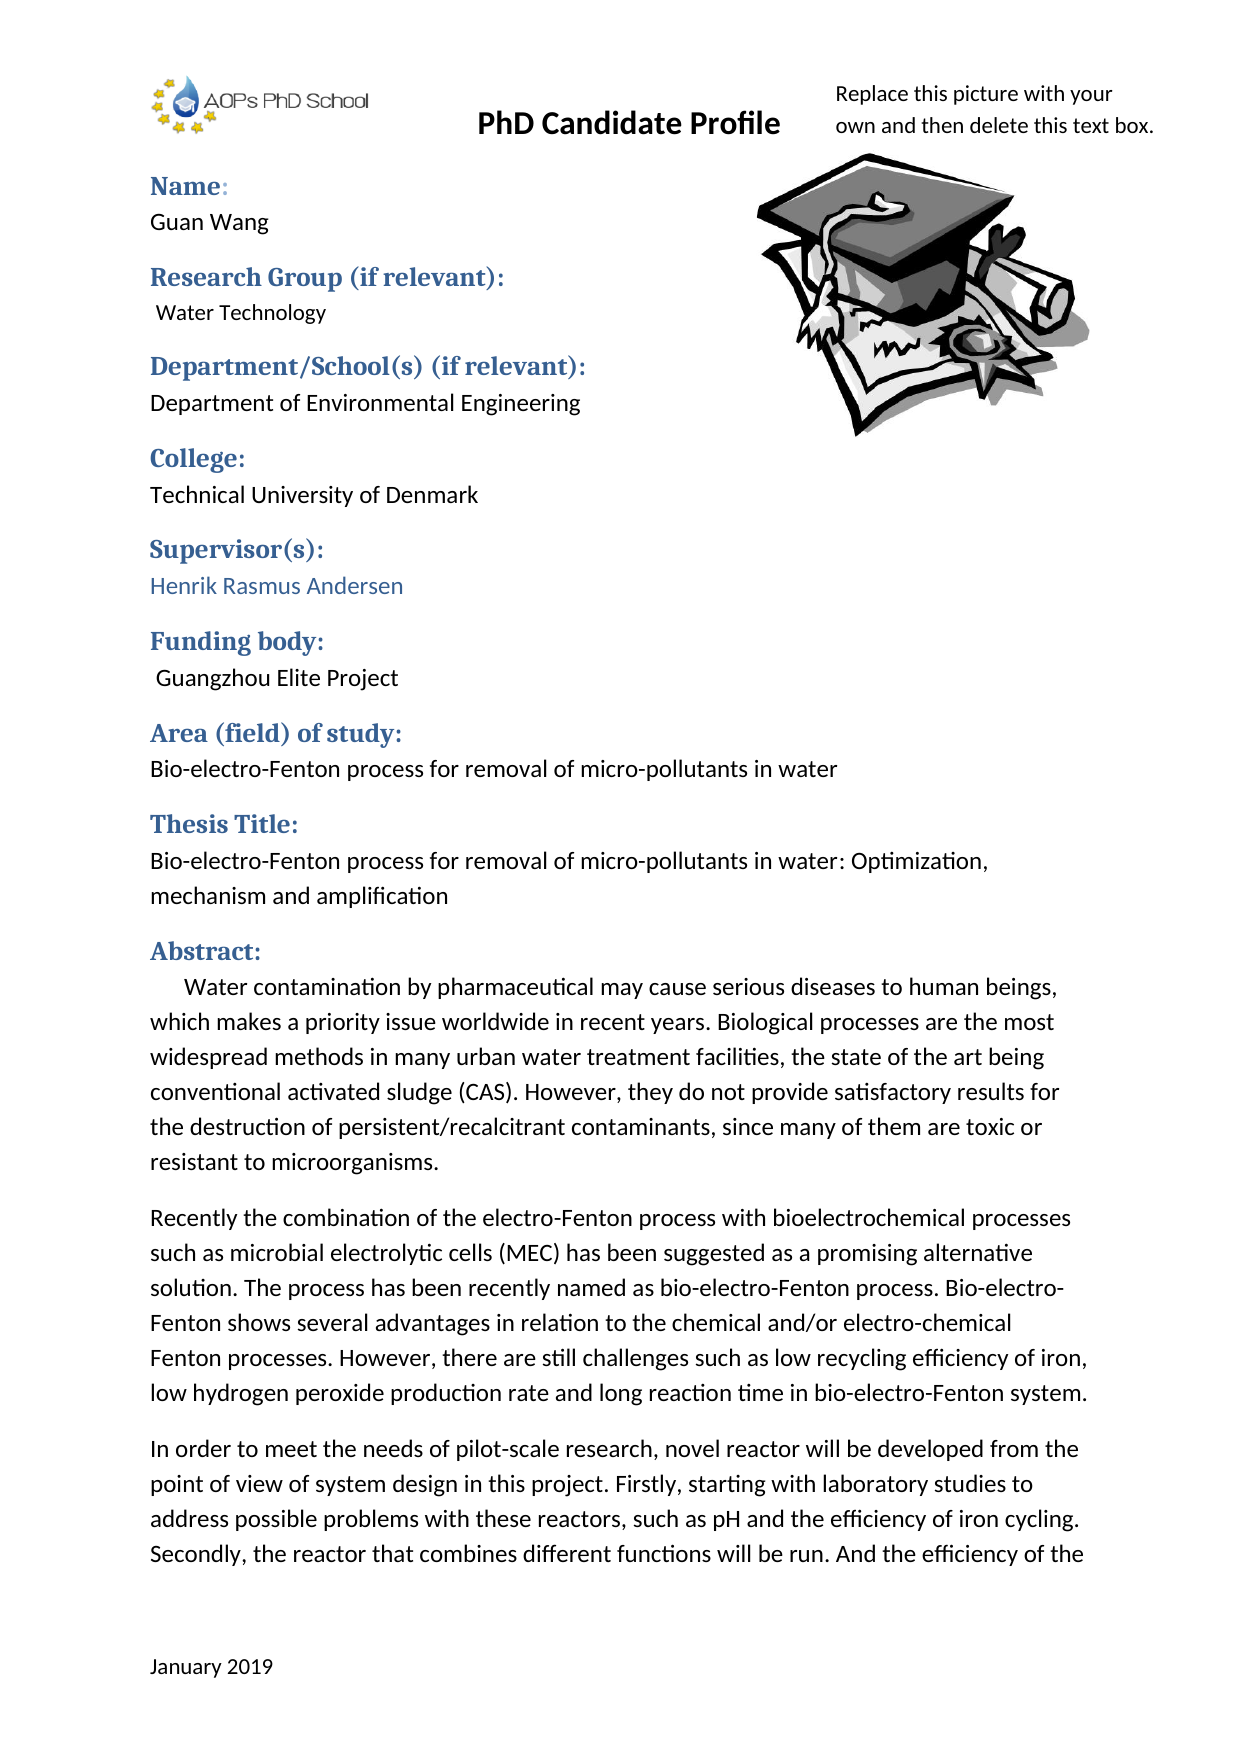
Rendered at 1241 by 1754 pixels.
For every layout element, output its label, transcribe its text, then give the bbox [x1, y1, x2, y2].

text Guan Wang [150, 207, 756, 237]
subtitle Area (field) of study: [150, 718, 1090, 749]
subtitle Funding body: [150, 626, 1090, 657]
subtitle Department/School(s) (if relevant): [150, 351, 756, 383]
picture [150, 73, 369, 135]
text Bio-electro-Fenton process for removal of micro-pollutants in water [150, 753, 1090, 784]
subtitle Supervisor(s): [150, 534, 1090, 566]
text Technical University of Denmark [150, 479, 1090, 509]
text Bio-electro-Fenton process for removal of micro-pollutants in water: Optimization, mechanism and amplification [150, 845, 1090, 911]
text Water Technology [150, 298, 756, 326]
subtitle College: [150, 443, 1090, 474]
picture [756, 150, 1091, 438]
subtitle Research Group (if relevant): [150, 262, 756, 293]
subtitle Abstract: [150, 936, 1090, 967]
subtitle Thesis Title: [150, 809, 1090, 840]
text Department of Environmental Engineering [150, 387, 756, 418]
text Henrik Rasmus Andersen [150, 570, 1090, 601]
text Recently the combination of the electro-Fenton process with bioelectrochemical processes such as microbial electrolytic cells (MEC) has been suggested as a promising alternative solution. The process has been recently named as bio-electro-Fenton process. Bio-electro-Fenton shows several advantages in relation to the chemical and/or electro-chemical Fenton processes. However, there are still challenges such as low recycling efficiency of iron, low hydrogen peroxide production rate and long reaction time in bio-electro-Fenton system. [150, 1202, 1090, 1408]
text Guangzhou Elite Project [150, 662, 1090, 692]
subtitle Name: [150, 171, 756, 202]
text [150, 1433, 1090, 1569]
text Water contamination by pharmaceutical may cause serious diseases to human beings, which makes a priority issue worldwide in recent years. Biological processes are the most widespread methods in many urban water treatment facilities, the state of the art being conventional activated sludge (CAS). However, they do not provide satisfactory results for the destruction of persistent/recalcitrant contaminants, since many of them are toxic or resistant to microorganisms. [150, 972, 1090, 1177]
